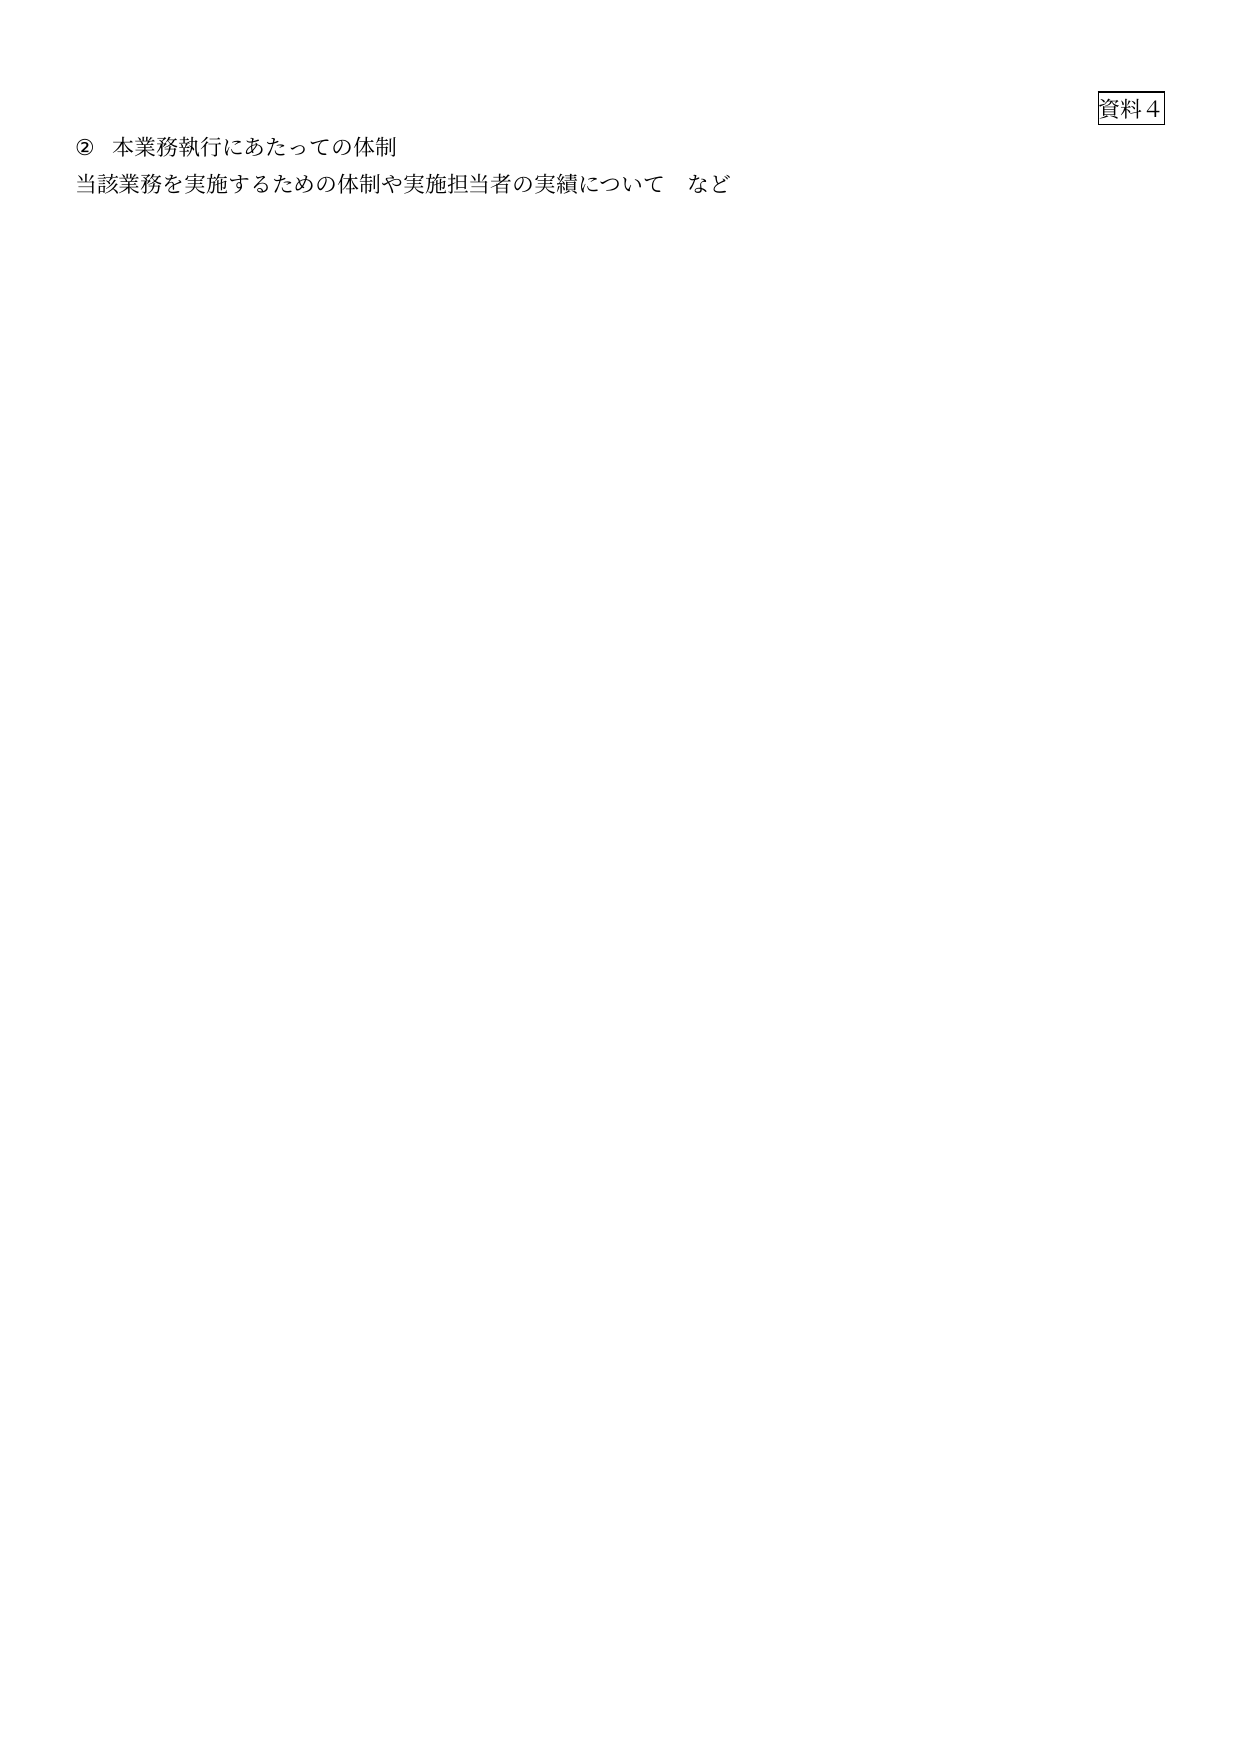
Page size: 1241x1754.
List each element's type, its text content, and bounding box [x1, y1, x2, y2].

text 資料４ [75, 89, 1165, 127]
text 当該業務を実施するための体制や実施担当者の実績について など [75, 164, 1165, 202]
list 本業務執行にあたっての体制 [75, 127, 1165, 164]
